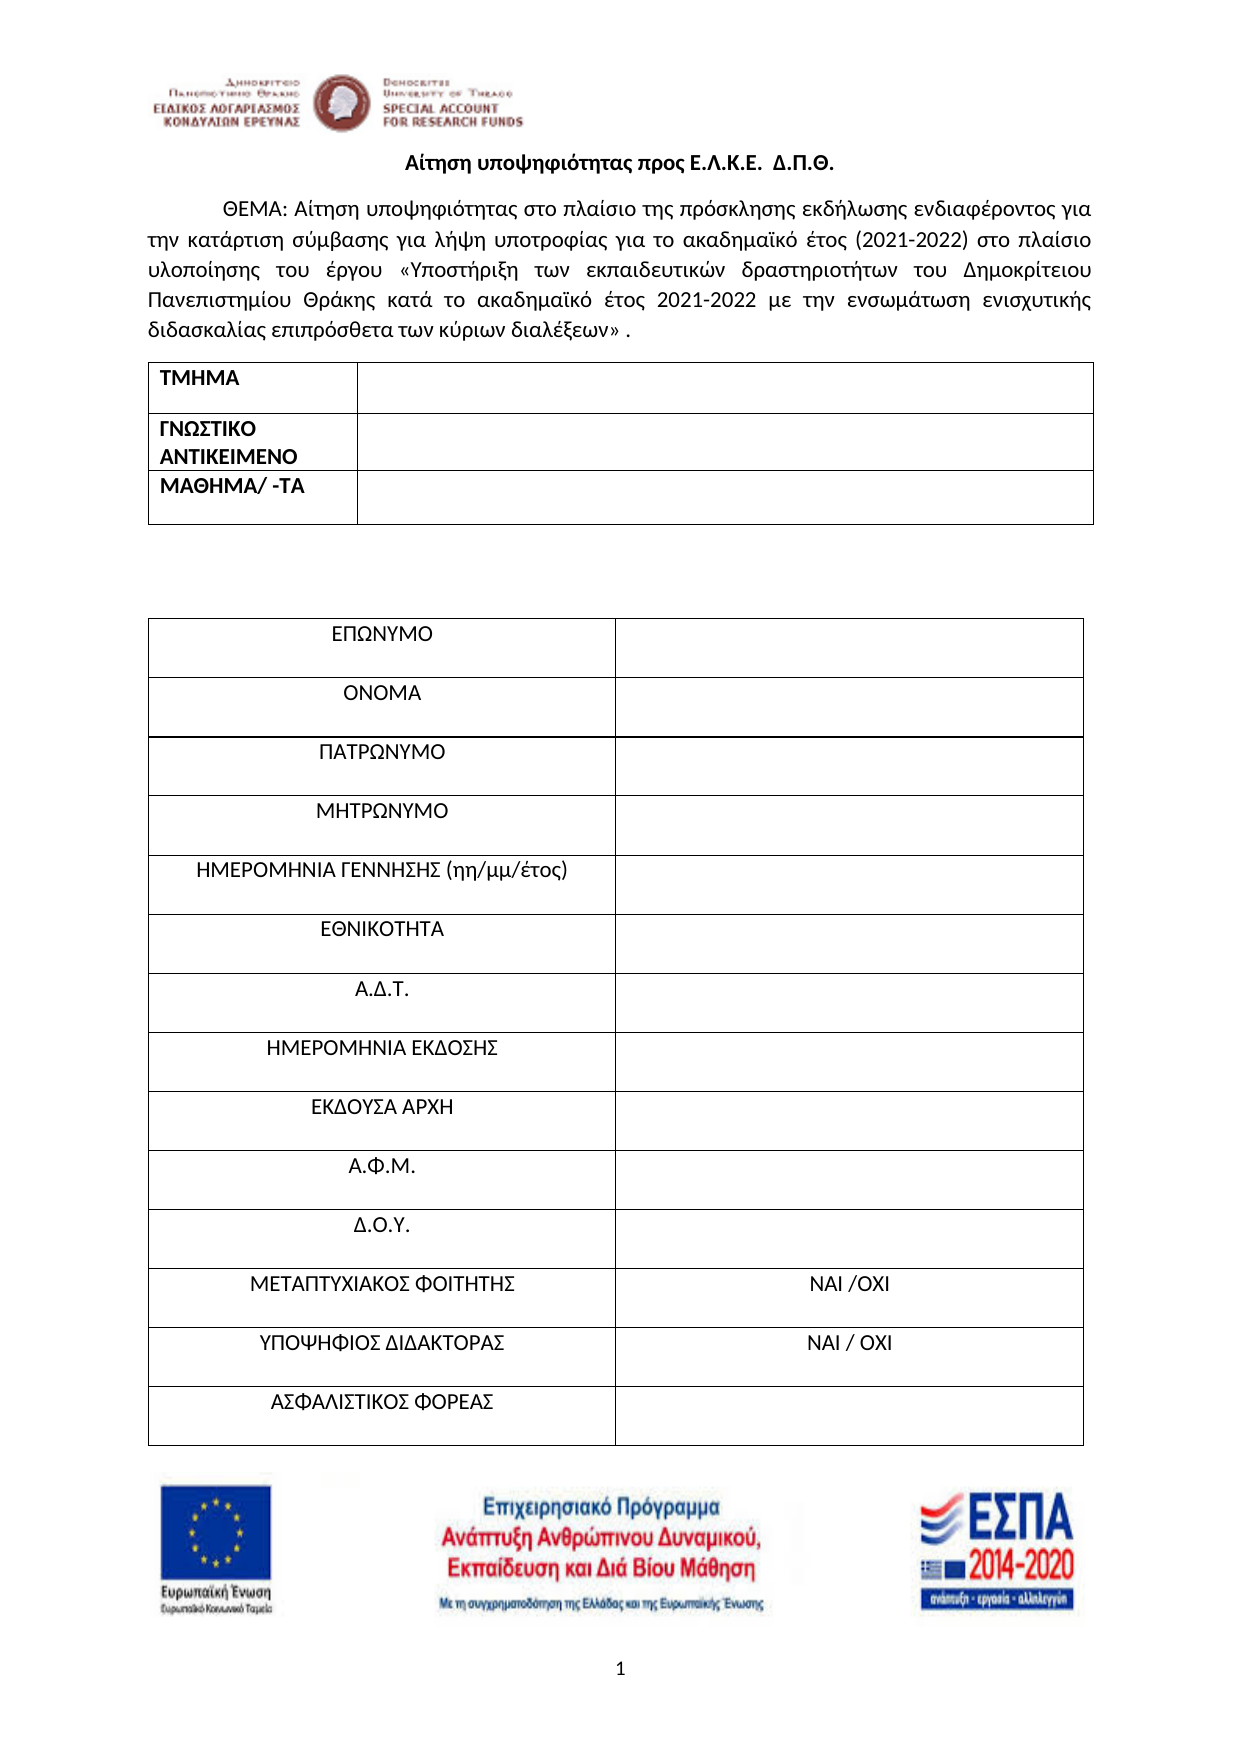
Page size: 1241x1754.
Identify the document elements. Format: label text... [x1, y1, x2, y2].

table_cell Α.Φ.Μ. [149, 1151, 615, 1209]
table_cell ΜΑΘΗΜΑ/ -ΤΑ [149, 471, 357, 523]
table_cell ΗΜΕΡΟΜΗΝΙΑ ΓΕΝΝΗΣΗΣ (ηη/μμ/έτος) [149, 856, 615, 913]
table_cell [616, 1033, 1083, 1091]
table_cell ΝΑΙ / ΟΧΙ [616, 1328, 1083, 1386]
table_cell [616, 974, 1083, 1032]
table_cell [616, 915, 1083, 973]
table_cell [358, 471, 1093, 523]
table_cell ΕΚΔΟΥΣΑ ΑΡΧΗ [149, 1092, 615, 1150]
table_header [616, 619, 1083, 677]
table_cell ΥΠΟΨΗΦΙΟΣ ΔΙΔΑΚΤΟΡΑΣ [149, 1328, 615, 1386]
table_cell ΓΝΩΣΤΙΚΟ ΑΝΤΙΚΕΙΜΕΝΟ [149, 414, 357, 470]
table_cell [616, 1387, 1083, 1445]
picture [147, 1472, 1086, 1627]
table_cell [616, 1092, 1083, 1150]
table_cell ΕΘΝΙΚΟΤΗΤΑ [149, 915, 615, 973]
table_cell [616, 1151, 1083, 1209]
table_cell [616, 678, 1083, 736]
table_cell ΑΣΦΑΛΙΣΤΙΚΟΣ ΦΟΡΕΑΣ [149, 1387, 615, 1445]
table_cell Δ.Ο.Υ. [149, 1210, 615, 1268]
table_header ΤΜΗΜΑ [149, 363, 357, 413]
table_cell ΝΑΙ /ΟΧΙ [616, 1269, 1083, 1327]
table_cell [358, 414, 1093, 470]
table_cell [616, 856, 1083, 913]
table_cell [616, 796, 1083, 854]
table_cell [616, 1210, 1083, 1268]
table_cell ΗΜΕΡΟΜΗΝΙΑ ΕΚΔΟΣΗΣ [149, 1033, 615, 1091]
table_cell ΜΕΤΑΠΤΥΧΙΑΚΟΣ ΦΟΙΤΗΤΗΣ [149, 1269, 615, 1327]
table_cell ΜΗΤΡΩΝΥΜΟ [149, 796, 615, 854]
table_header [358, 363, 1093, 413]
table_cell ΠΑΤΡΩΝΥΜΟ [149, 738, 615, 795]
text ΘΕΜΑ: Αίτηση υποψηφιότητας στο πλαίσιο της πρόσκλησης εκδήλωσης ενδιαφέροντος για την κατάρτιση σύμβασης για λήψη υποτροφίας για το ακαδημαϊκό έτος (2021-2022) στο πλαίσιο υλοποίησης του έργου «Υποστήριξη των εκπαιδευτικών δραστηριοτήτων του Δημοκρίτειου Πανεπιστημίου Θράκης κατά το ακαδημαϊκό έτος 2021-2022 με την ενσωμάτωση ενισχυτικής διδασκαλίας επιπρόσθετα των κύριων διαλέξεων» . [148, 194, 1092, 343]
table_cell Α.Δ.Τ. [149, 974, 615, 1032]
table_header ΕΠΩΝΥΜΟ [149, 619, 615, 677]
table_cell [616, 738, 1083, 795]
table_cell ΟΝΟΜΑ [149, 678, 615, 736]
text Αίτηση υποψηφιότητας προς Ε.Λ.Κ.Ε. Δ.Π.Θ. [148, 148, 1092, 176]
picture [147, 73, 532, 135]
